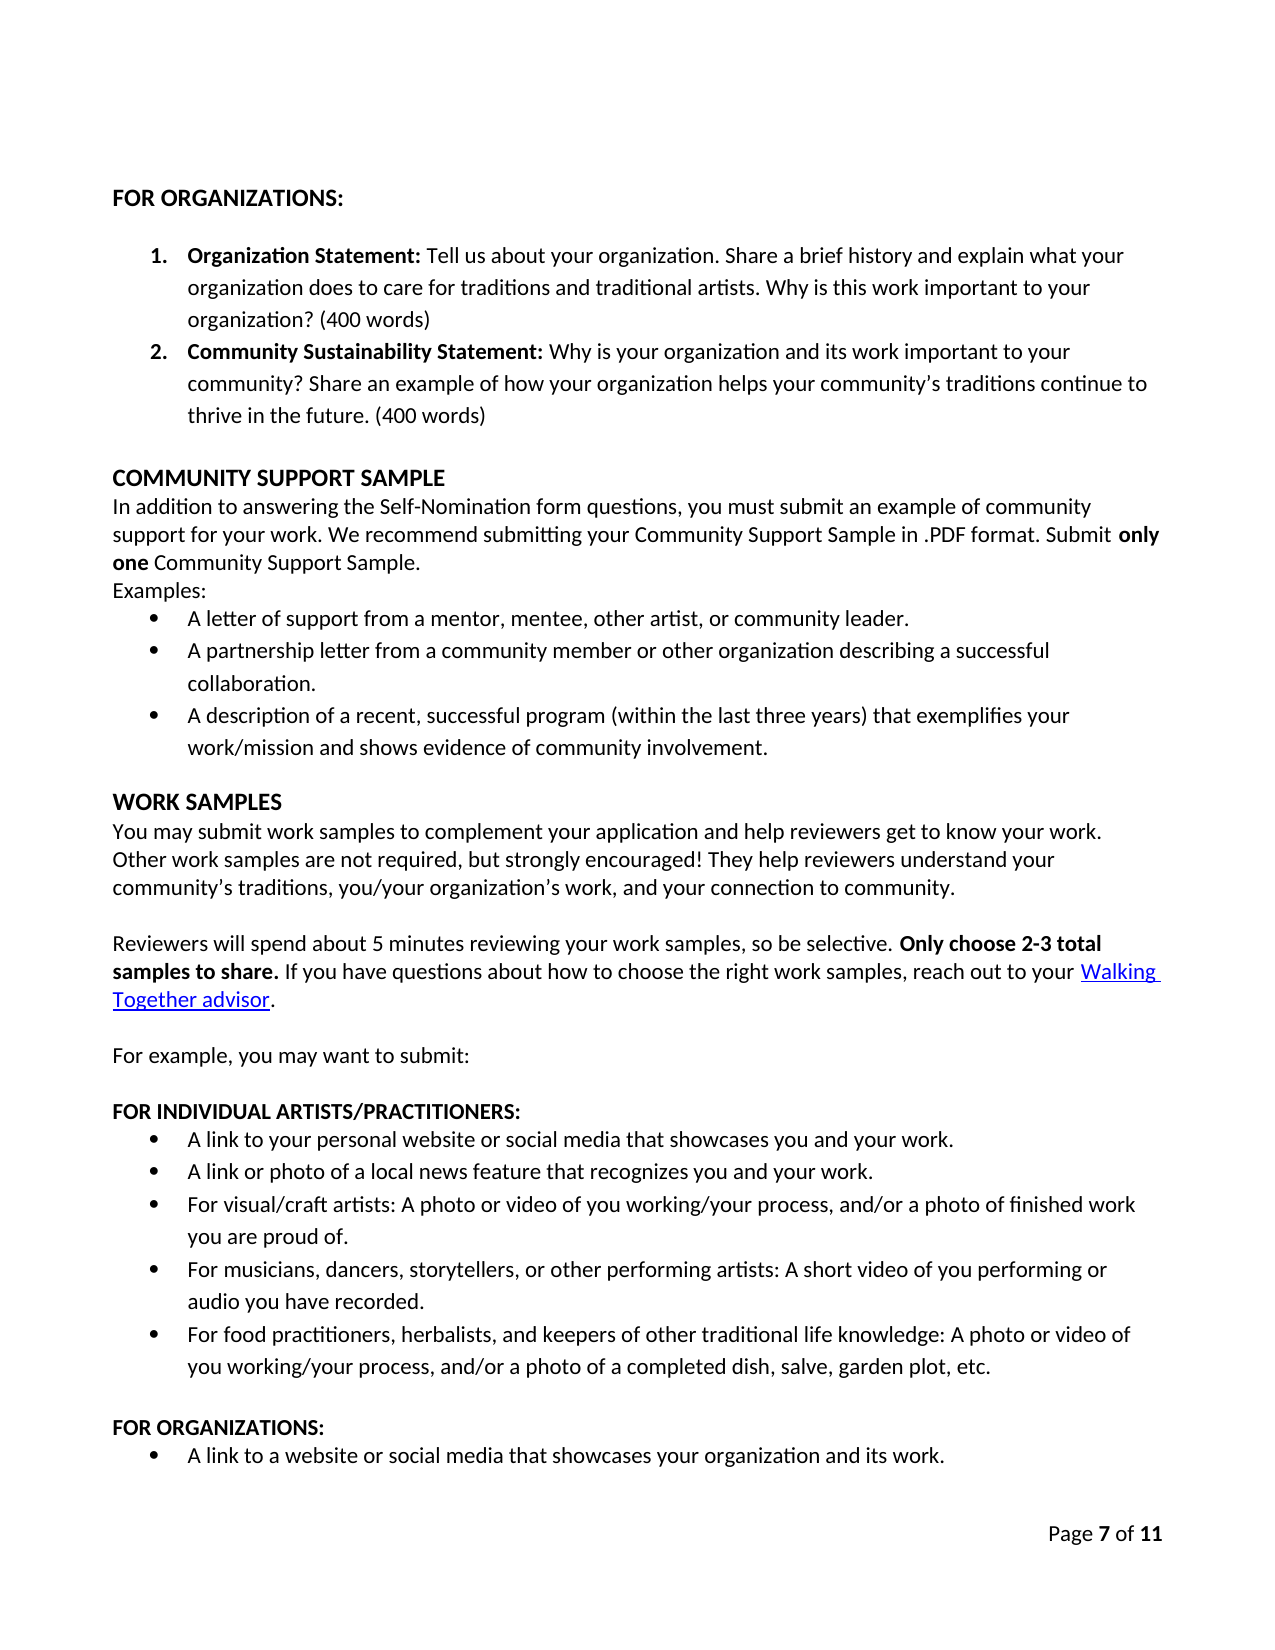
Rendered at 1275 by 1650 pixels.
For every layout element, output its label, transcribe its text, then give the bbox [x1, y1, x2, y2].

list For food practitioners, herbalists, and keepers of other traditional life knowledge: A photo or video of you working/your process, and/or a photo of a completed dish, salve, garden plot, etc. [150, 1320, 1162, 1381]
text Reviewers will spend about 5 minutes reviewing your work samples, so be selective. Only choose 2-3 total samples to share. If you have questions about how to choose the right work samples, reach out to your Walking Together advisor. [112, 929, 1162, 1013]
text In addition to answering the Self-Nomination form questions, you must submit an example of community support for your work. We recommend submitting your Community Support Sample in .PDF format. Submit only one Community Support Sample. [112, 492, 1162, 576]
list For visual/craft artists: A photo or video of you working/your process, and/or a photo of finished work you are proud of. [150, 1190, 1162, 1251]
list A letter of support from a mentor, mentee, other artist, or community leader. [150, 604, 1162, 632]
list A link or photo of a local news feature that recognizes you and your work. [150, 1157, 1162, 1186]
text FOR ORGANIZATIONS: [112, 1413, 1162, 1441]
text For example, you may want to submit: [112, 1041, 1162, 1069]
subtitle COMMUNITY SUPPORT SAMPLE [112, 462, 1162, 492]
list For musicians, dancers, storytellers, or other performing artists: A short video of you performing or audio you have recorded. [150, 1255, 1162, 1316]
text FOR INDIVIDUAL ARTISTS/PRACTITIONERS: [112, 1097, 1162, 1125]
list Community Sustainability Statement: Why is your organization and its work important to your community? Share an example of how your organization helps your community’s traditions continue to thrive in the future. (400 words) [150, 337, 1162, 430]
subtitle WORK SAMPLES [112, 786, 1162, 817]
subtitle FOR ORGANIZATIONS: [112, 182, 1162, 213]
text Examples: [112, 576, 1162, 604]
list A link to your personal website or social media that showcases you and your work. [150, 1125, 1162, 1153]
list A link to a website or social media that showcases your organization and its work. [150, 1441, 1162, 1469]
list A description of a recent, successful program (within the last three years) that exemplifies your work/mission and shows evidence of community involvement. [150, 701, 1162, 761]
list Organization Statement: Tell us about your organization. Share a brief history and explain what your organization does to care for traditions and traditional artists. Why is this work important to your organization? (400 words) [150, 241, 1162, 333]
text You may submit work samples to complement your application and help reviewers get to know your work. Other work samples are not required, but strongly encouraged! They help reviewers understand your community’s traditions, you/your organization’s work, and your connection to community. [112, 817, 1162, 901]
list A partnership letter from a community member or other organization describing a successful collaboration. [150, 637, 1162, 697]
